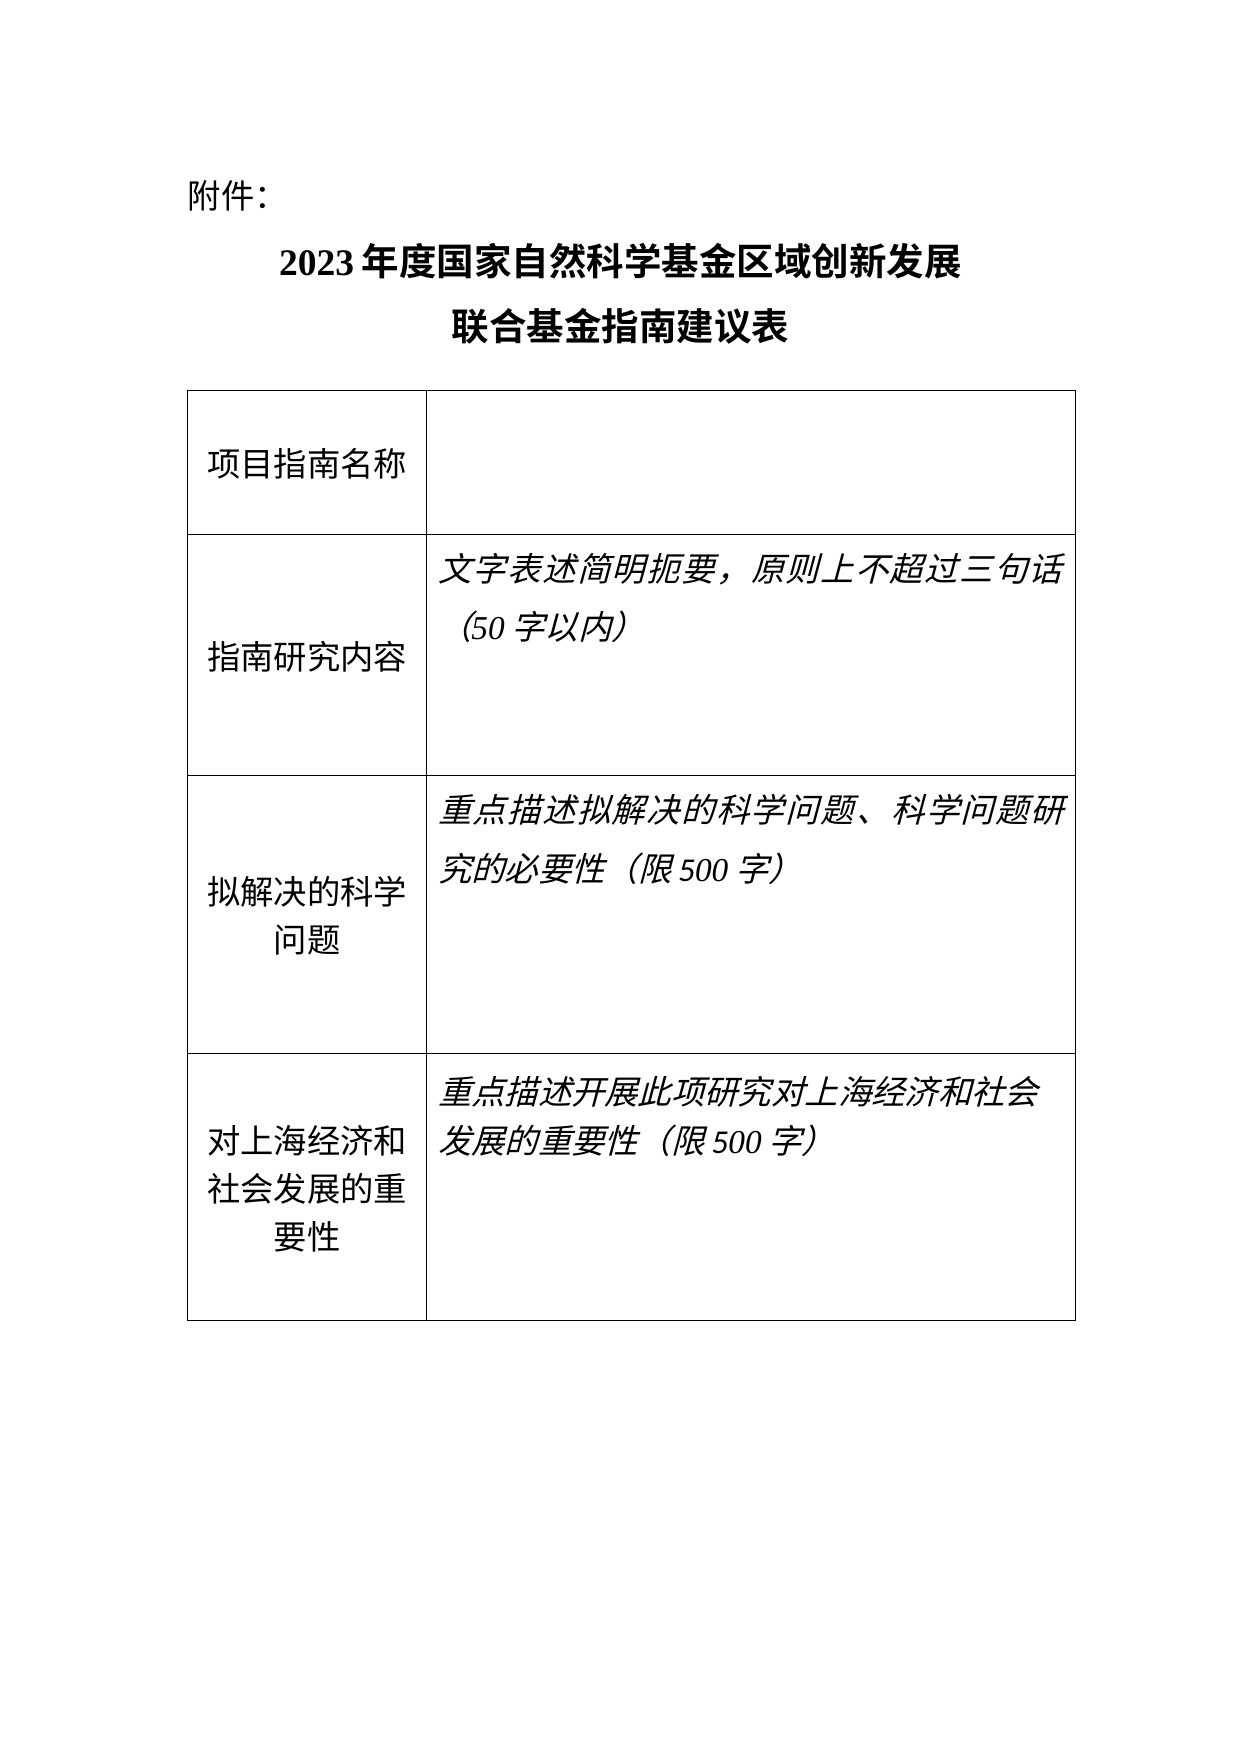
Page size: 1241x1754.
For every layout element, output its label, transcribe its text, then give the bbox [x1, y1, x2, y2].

table_cell 文字表述简明扼要，原则上不超过三句话（50字以内） [427, 535, 1075, 775]
table_header [427, 391, 1075, 533]
table_header 项目指南名称 [188, 391, 426, 533]
table_cell 拟解决的科学问题 [188, 776, 426, 1053]
table_cell 重点描述开展此项研究对上海经济和社会发展的重要性（限500字） [427, 1054, 1075, 1320]
text 联合基金指南建议表 [187, 292, 1053, 357]
table_cell 对上海经济和社会发展的重要性 [188, 1054, 426, 1320]
text 2023年度国家自然科学基金区域创新发展 [187, 227, 1053, 292]
text 附件： [187, 162, 1053, 227]
table_cell 重点描述拟解决的科学问题、科学问题研究的必要性（限500字） [427, 776, 1075, 1053]
table_cell 指南研究内容 [188, 535, 426, 775]
